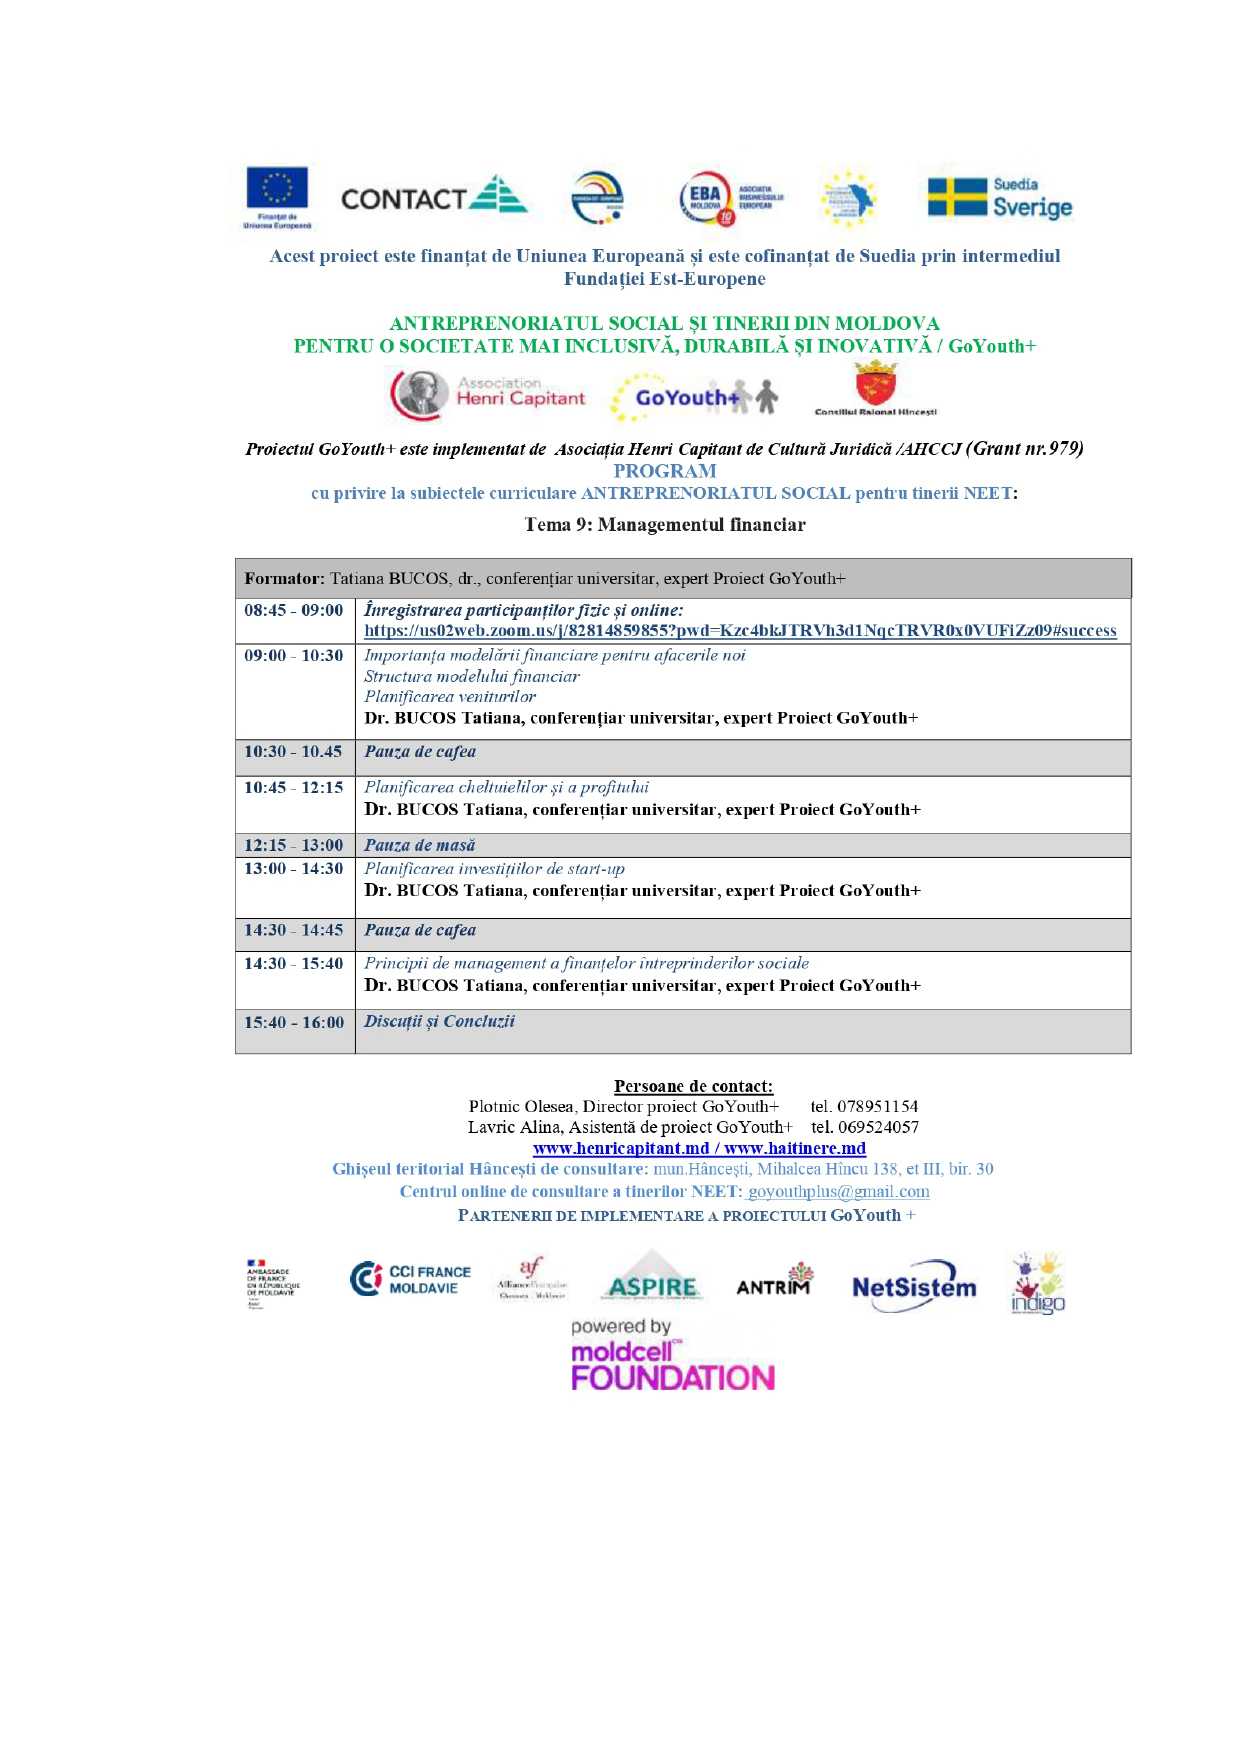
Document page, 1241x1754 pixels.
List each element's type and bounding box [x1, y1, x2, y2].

picture [177, 118, 1152, 1497]
